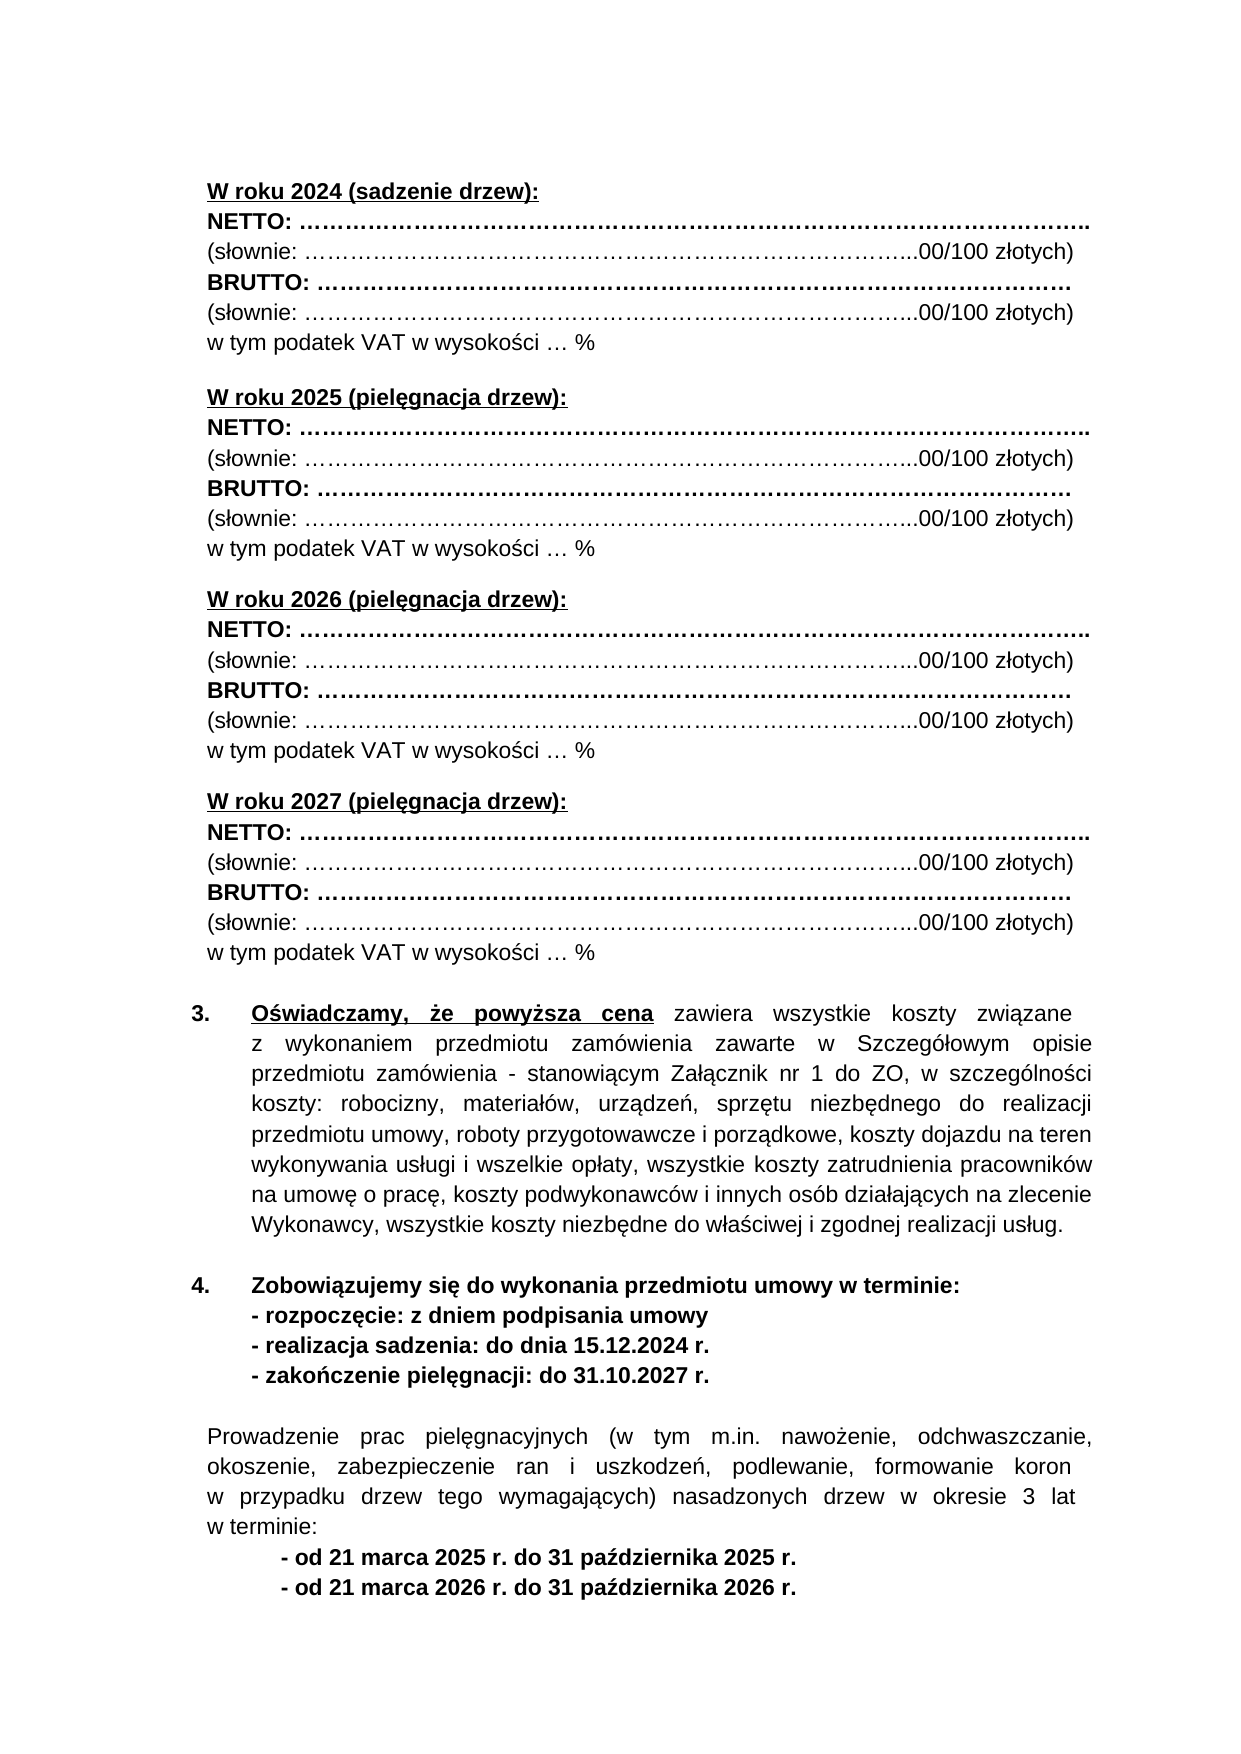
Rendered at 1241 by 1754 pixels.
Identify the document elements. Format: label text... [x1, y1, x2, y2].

text w tym podatek VAT w wysokości … % [207, 535, 1092, 562]
text - od 21 marca 2026 r. do 31 października 2026 r. [281, 1574, 1092, 1600]
text (słownie: ……………………………………………………………………...00/100 złotych) [207, 238, 1092, 265]
text NETTO: ………………………………………………………………………………………….. [207, 208, 1092, 234]
text BRUTTO: ……………………………………………………………………………………… [207, 677, 1092, 703]
list Zobowiązujemy się do wykonania przedmiotu umowy w terminie: [191, 1272, 1092, 1298]
text NETTO: ………………………………………………………………………………………….. [207, 818, 1092, 845]
text BRUTTO: ……………………………………………………………………………………… [207, 475, 1092, 501]
text - realizacja sadzenia: do dnia 15.12.2024 r. [251, 1332, 1092, 1358]
text (słownie: ……………………………………………………………………...00/100 złotych) [207, 299, 1092, 325]
text w tym podatek VAT w wysokości … % [207, 737, 1092, 764]
text (słownie: ……………………………………………………………………...00/100 złotych) [207, 909, 1092, 936]
text W roku 2027 (pielęgnacja drzew): [207, 788, 1092, 815]
text W roku 2025 (pielęgnacja drzew): [207, 384, 1092, 411]
text BRUTTO: ……………………………………………………………………………………… [207, 268, 1092, 295]
text (słownie: ……………………………………………………………………...00/100 złotych) [207, 647, 1092, 673]
text - zakończenie pielęgnacji: do 31.10.2027 r. [251, 1362, 1092, 1389]
text W roku 2024 (sadzenie drzew): [207, 178, 1092, 204]
text - rozpoczęcie: z dniem podpisania umowy [251, 1302, 1092, 1328]
text (słownie: ……………………………………………………………………...00/100 złotych) [207, 849, 1092, 875]
text - od 21 marca 2025 r. do 31 października 2025 r. [281, 1543, 1092, 1570]
text (słownie: ……………………………………………………………………...00/100 złotych) [207, 444, 1092, 471]
text NETTO: ………………………………………………………………………………………….. [207, 414, 1092, 441]
text W roku 2026 (pielęgnacja drzew): [207, 586, 1092, 613]
text NETTO: ………………………………………………………………………………………….. [207, 616, 1092, 643]
text w tym podatek VAT w wysokości … % [207, 939, 1092, 966]
list Oświadczamy, że powyższa cena zawiera wszystkie koszty związane z wykonaniem przedmiotu zamówienia zawarte w Szczegółowym opisie przedmiotu zamówienia - stanowiącym Załącznik nr 1 do ZO, w szczególności koszty: robocizny, materiałów, urządzeń, sprzętu niezbędnego do realizacji przedmiotu umowy, roboty przygotowawcze i porządkowe, koszty dojazdu na teren wykonywania usługi i wszelkie opłaty, wszystkie koszty zatrudnienia pracowników na umowę o pracę, koszty podwykonawców i innych osób działających na zlecenie Wykonawcy, wszystkie koszty niezbędne do właściwej i zgodnej realizacji usług. [191, 1000, 1092, 1238]
text Prowadzenie prac pielęgnacyjnych (w tym m.in. nawożenie, odchwaszczanie, okoszenie, zabezpieczenie ran i uszkodzeń, podlewanie, formowanie koron w przypadku drzew tego wymagających) nasadzonych drzew w okresie 3 lat w terminie: [207, 1423, 1092, 1540]
text BRUTTO: ……………………………………………………………………………………… [207, 879, 1092, 905]
text w tym podatek VAT w wysokości … % [207, 329, 1092, 355]
text (słownie: ……………………………………………………………………...00/100 złotych) [207, 505, 1092, 531]
text (słownie: ……………………………………………………………………...00/100 złotych) [207, 707, 1092, 733]
